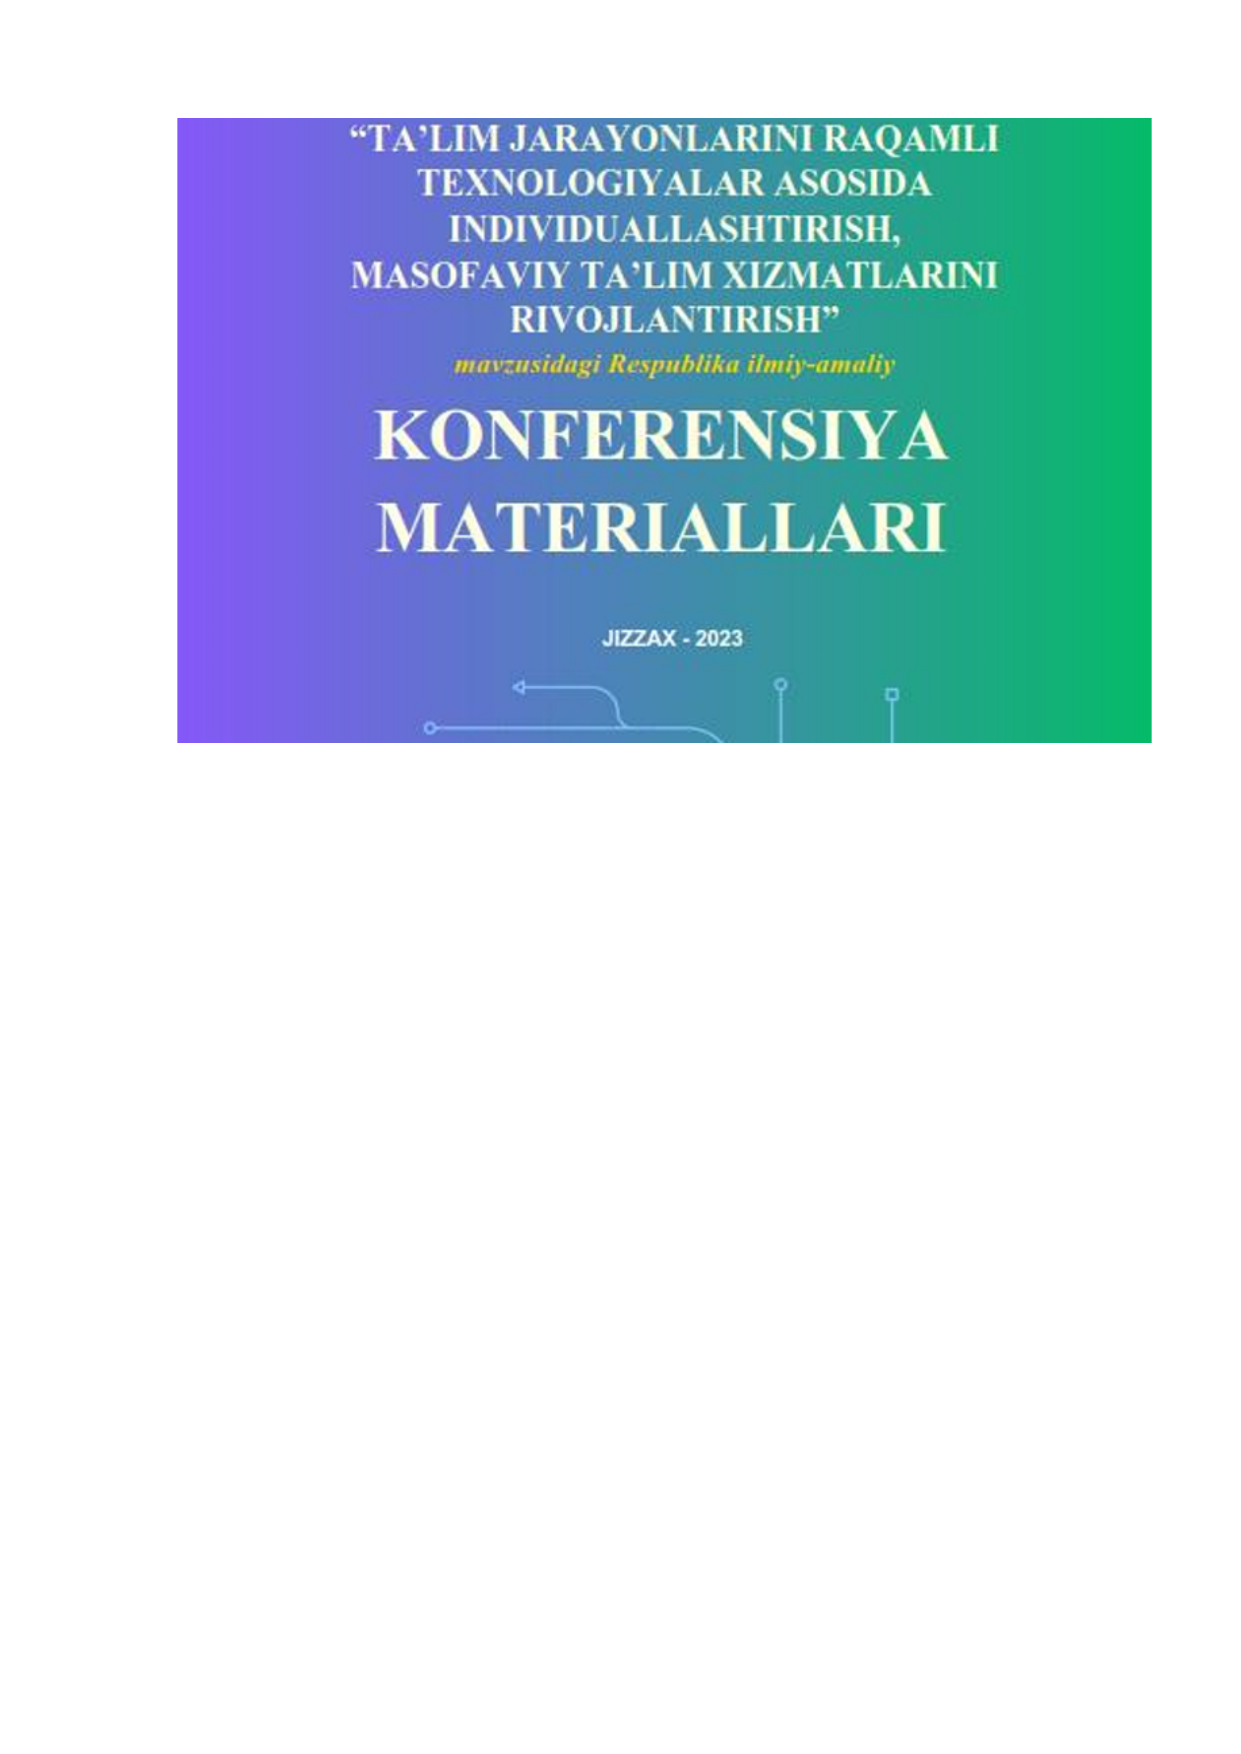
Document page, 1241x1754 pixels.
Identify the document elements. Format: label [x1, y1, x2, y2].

picture [177, 118, 1152, 743]
